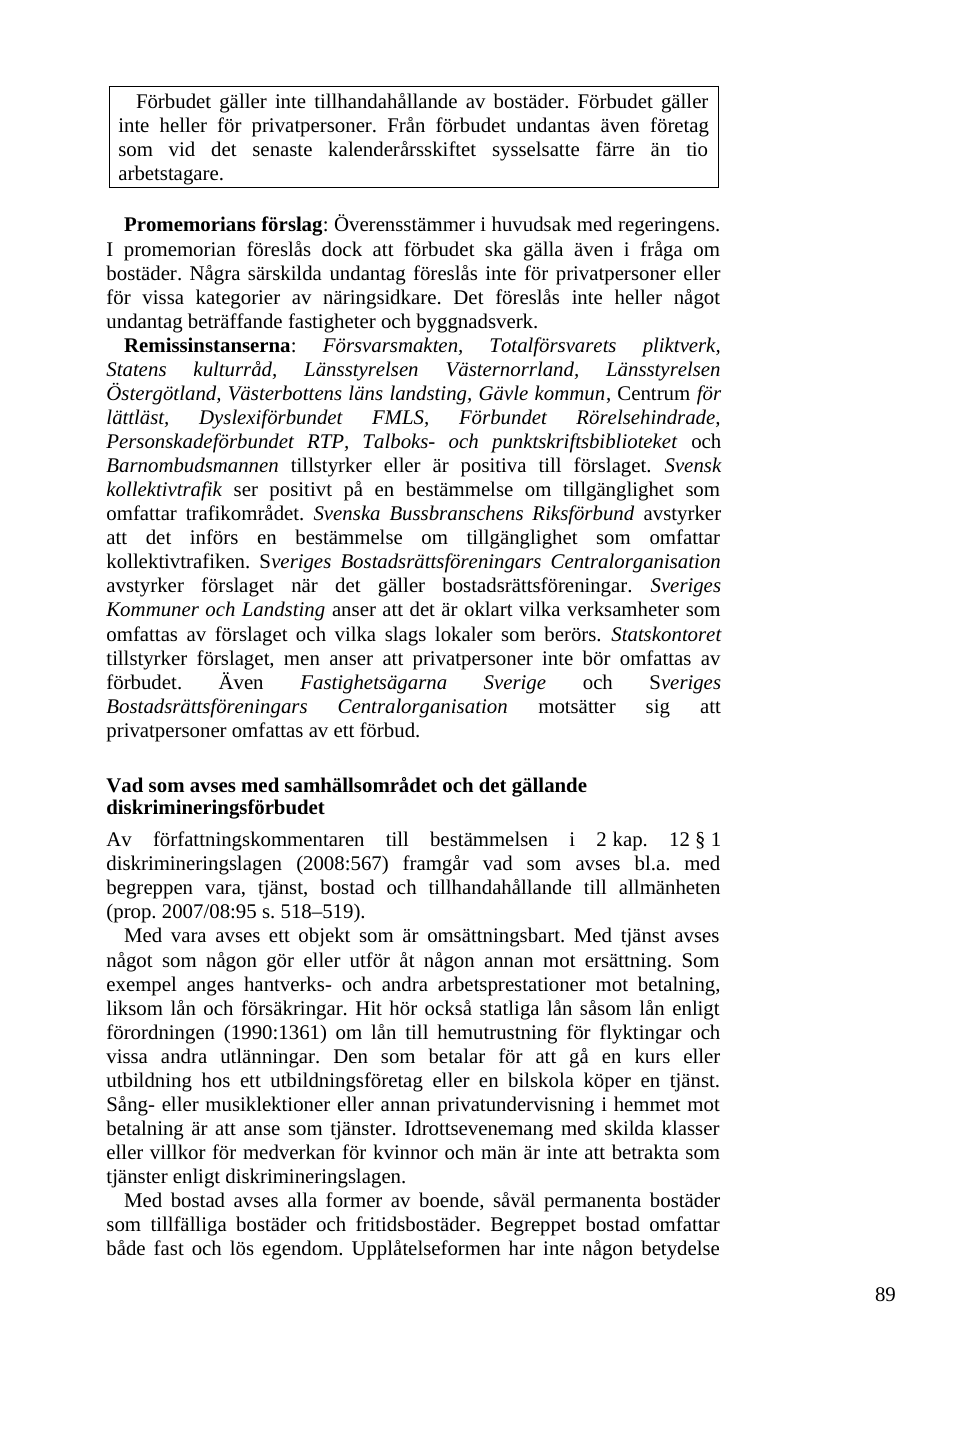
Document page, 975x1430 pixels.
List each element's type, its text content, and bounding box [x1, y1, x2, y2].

text Förbudet gäller inte tillhandahållande av bostäder. Förbudet gäller inte heller för privatpersoner. Från förbudet undantas även företag som vid det senaste kalenderårsskiftet sysselsatte färre än tio arbetstagare. [110, 87, 718, 187]
text Vad som avses med samhällsområdet och det gällande diskrimineringsförbudet [106, 775, 721, 819]
text Med vara avses ett objekt som är omsättningsbart. Med tjänst avses något som någon gör eller utför åt någon annan mot ersättning. Som exempel anges hantverks- och andra arbetsprestationer mot betalning, liksom lån och försäkringar. Hit hör också statliga lån såsom lån enligt förordningen (1990:1361) om lån till hemutrustning för flyktingar och vissa andra utlänningar. Den som betalar för att gå en kurs eller utbildning hos ett utbildningsföretag eller en bilskola köper en tjänst. Sång- eller musiklektioner eller annan privatundervisning i hemmet mot betalning är att anse som tjänster. Idrottsevenemang med skilda klasser eller villkor för medverkan för kvinnor och män är inte att betrakta som tjänster enligt diskrimineringslagen. [106, 923, 721, 1188]
text Remissinstanserna: Försvarsmakten, Totalförsvarets pliktverk, Statens kulturråd, Länsstyrelsen Västernorrland, Länsstyrelsen Östergötland, Västerbottens läns landsting, Gävle kommun, Centrum för lättläst, Dyslexiförbundet FMLS, Förbundet Rörelsehindrade, Personskadeförbundet RTP, Talboks- och punktskriftsbiblioteket och Barnombudsmannen tillstyrker eller är positiva till förslaget. Svensk kollektivtrafik ser positivt på en bestämmelse om tillgänglighet som omfattar trafikområdet. Svenska Bussbranschens Riksförbund avstyrker att det införs en bestämmelse om tillgänglighet som omfattar kollektivtrafiken. Sveriges Bostadsrättsföreningars Centralorganisation avstyrker förslaget när det gäller bostadsrättsföreningar. Sveriges Kommuner och Landsting anser att det är oklart vilka verksamheter som omfattas av förslaget och vilka slags lokaler som berörs. Statskontoret tillstyrker förslaget, men anser att privatpersoner inte bör omfattas av förbudet. Även Fastighetsägarna Sverige och Sveriges Bostadsrättsföreningars Centralorganisation motsätter sig att privatpersoner omfattas av ett förbud. [106, 333, 721, 742]
text Promemorians förslag: Överensstämmer i huvudsak med regeringens. I promemorian föreslås dock att förbudet ska gälla även i fråga om bostäder. Några särskilda undantag föreslås inte för privatpersoner eller för vissa kategorier av näringsidkare. Det föreslås inte heller något undantag beträffande fastigheter och byggnadsverk. [106, 212, 721, 333]
text Av författningskommentaren till bestämmelsen i 2 kap. 12 § 1 diskrimineringslagen (2008:567) framgår vad som avses bl.a. med begreppen vara, tjänst, bostad och tillhandahållande till allmänheten (prop. 2007/08:95 s. 518–519). [106, 827, 721, 923]
